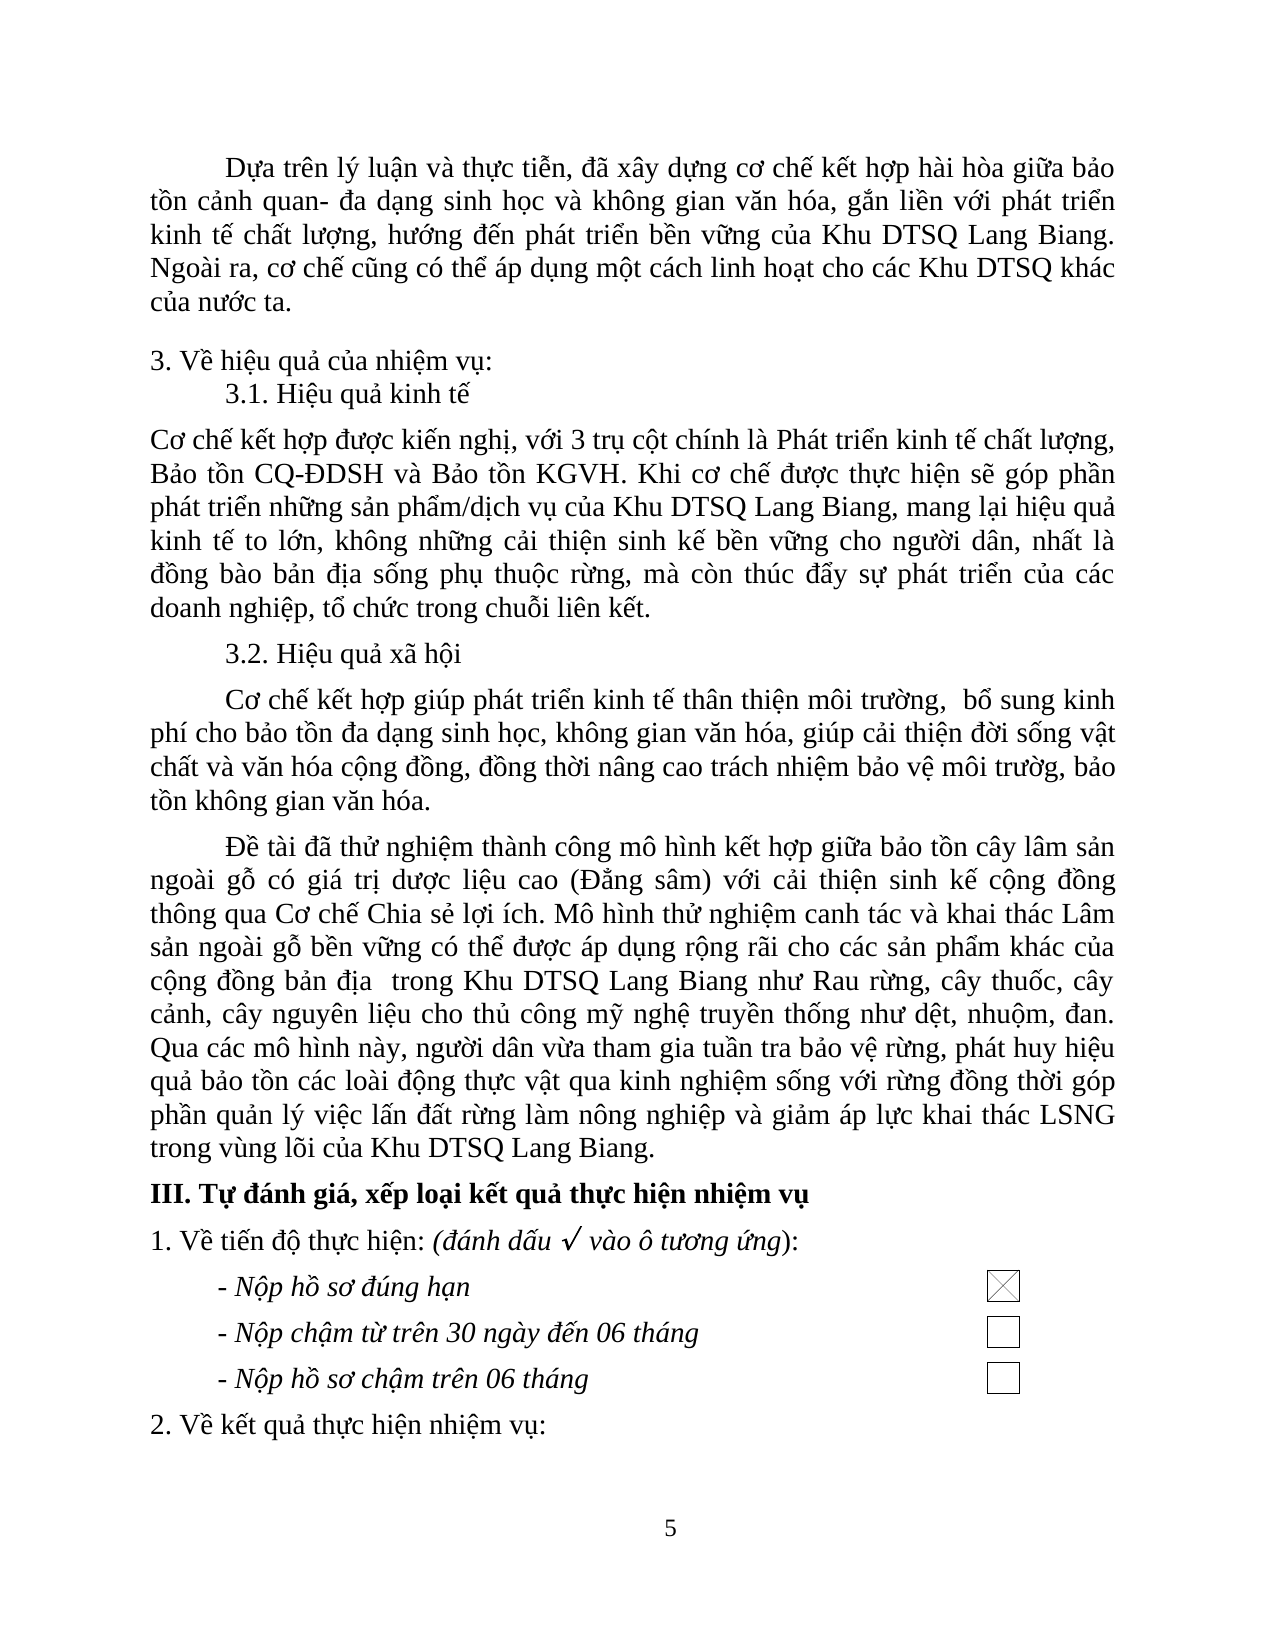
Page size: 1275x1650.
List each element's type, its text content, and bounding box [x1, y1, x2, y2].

table_header - Nộp hồ sơ đúng hạn [206, 1269, 937, 1315]
text Cơ chế kết hợp được kiến nghị, với 3 trụ cột chính là Phát triển kinh tế chất lượng, Bảo tồn CQ-ĐDSH và Bảo tồn KGVH. Khi cơ chế được thực hiện sẽ góp phần phát triển những sản phẩm/dịch vụ của Khu DTSQ Lang Biang, mang lại hiệu quả kinh tế to lớn, không những cải thiện sinh kế bền vững cho người dân, nhất là đồng bào bản địa sống phụ thuộc rừng, mà còn thúc đẩy sự phát triển của các doanh nghiệp, tổ chức trong chuỗi liên kết. [150, 422, 1116, 623]
table_cell [938, 1315, 1069, 1361]
table_cell [938, 1361, 1069, 1407]
text 3. Về hiệu quả của nhiệm vụ: [150, 343, 1116, 376]
text Đề tài đã thử nghiệm thành công mô hình kết hợp giữa bảo tồn cây lâm sản ngoài gỗ có giá trị dược liệu cao (Đẳng sâm) với cải thiện sinh kế cộng đồng thông qua Cơ chế Chia sẻ lợi ích. Mô hình thử nghiệm canh tác và khai thác Lâm sản ngoài gỗ bền vững có thể được áp dụng rộng rãi cho các sản phẩm khác của cộng đồng bản địa trong Khu DTSQ Lang Biang như Rau rừng, cây thuốc, cây cảnh, cây nguyên liệu cho thủ công mỹ nghệ truyền thống như dệt, nhuộm, đan. Qua các mô hình này, người dân vừa tham gia tuần tra bảo vệ rừng, phát huy hiệu quả bảo tồn các loài động thực vật qua kinh nghiệm sống với rừng đồng thời góp phần quản lý việc lấn đất rừng làm nông nghiệp và giảm áp lực khai thác LSNG trong vùng lõi của Khu DTSQ Lang Biang. [150, 829, 1116, 1164]
text 1. Về tiến độ thực hiện: (đánh dấu vào ô tương ứng): [150, 1223, 1116, 1256]
text Dựa trên lý luận và thực tiễn, đã xây dựng cơ chế kết hợp hài hòa giữa bảo tồn cảnh quan- đa dạng sinh học và không gian văn hóa, gắn liền với phát triển kinh tế chất lượng, hướng đến phát triển bền vững của Khu DTSQ Lang Biang. Ngoài ra, cơ chế cũng có thể áp dụng một cách linh hoạt cho các Khu DTSQ khác của nước ta. [150, 150, 1116, 318]
text 3.1. Hiệu quả kinh tế [225, 376, 1116, 410]
text 2. Về kết quả thực hiện nhiệm vụ: [150, 1407, 1116, 1441]
table_cell - Nộp chậm từ trên 30 ngày đến 06 tháng [206, 1315, 937, 1361]
table_header [938, 1269, 1069, 1315]
text 3.2. Hiệu quả xã hội [225, 636, 1116, 669]
table_cell - Nộp hồ sơ chậm trên 06 tháng [206, 1361, 937, 1407]
text III. Tự đánh giá, xếp loại kết quả thực hiện nhiệm vụ [150, 1177, 1116, 1210]
text Cơ chế kết hợp giúp phát triển kinh tế thân thiện môi trường, bổ sung kinh phí cho bảo tồn đa dạng sinh học, không gian văn hóa, giúp cải thiện đời sống vật chất và văn hóa cộng đồng, đồng thời nâng cao trách nhiệm bảo vệ môi trườg, bảo tồn không gian văn hóa. [150, 682, 1116, 816]
